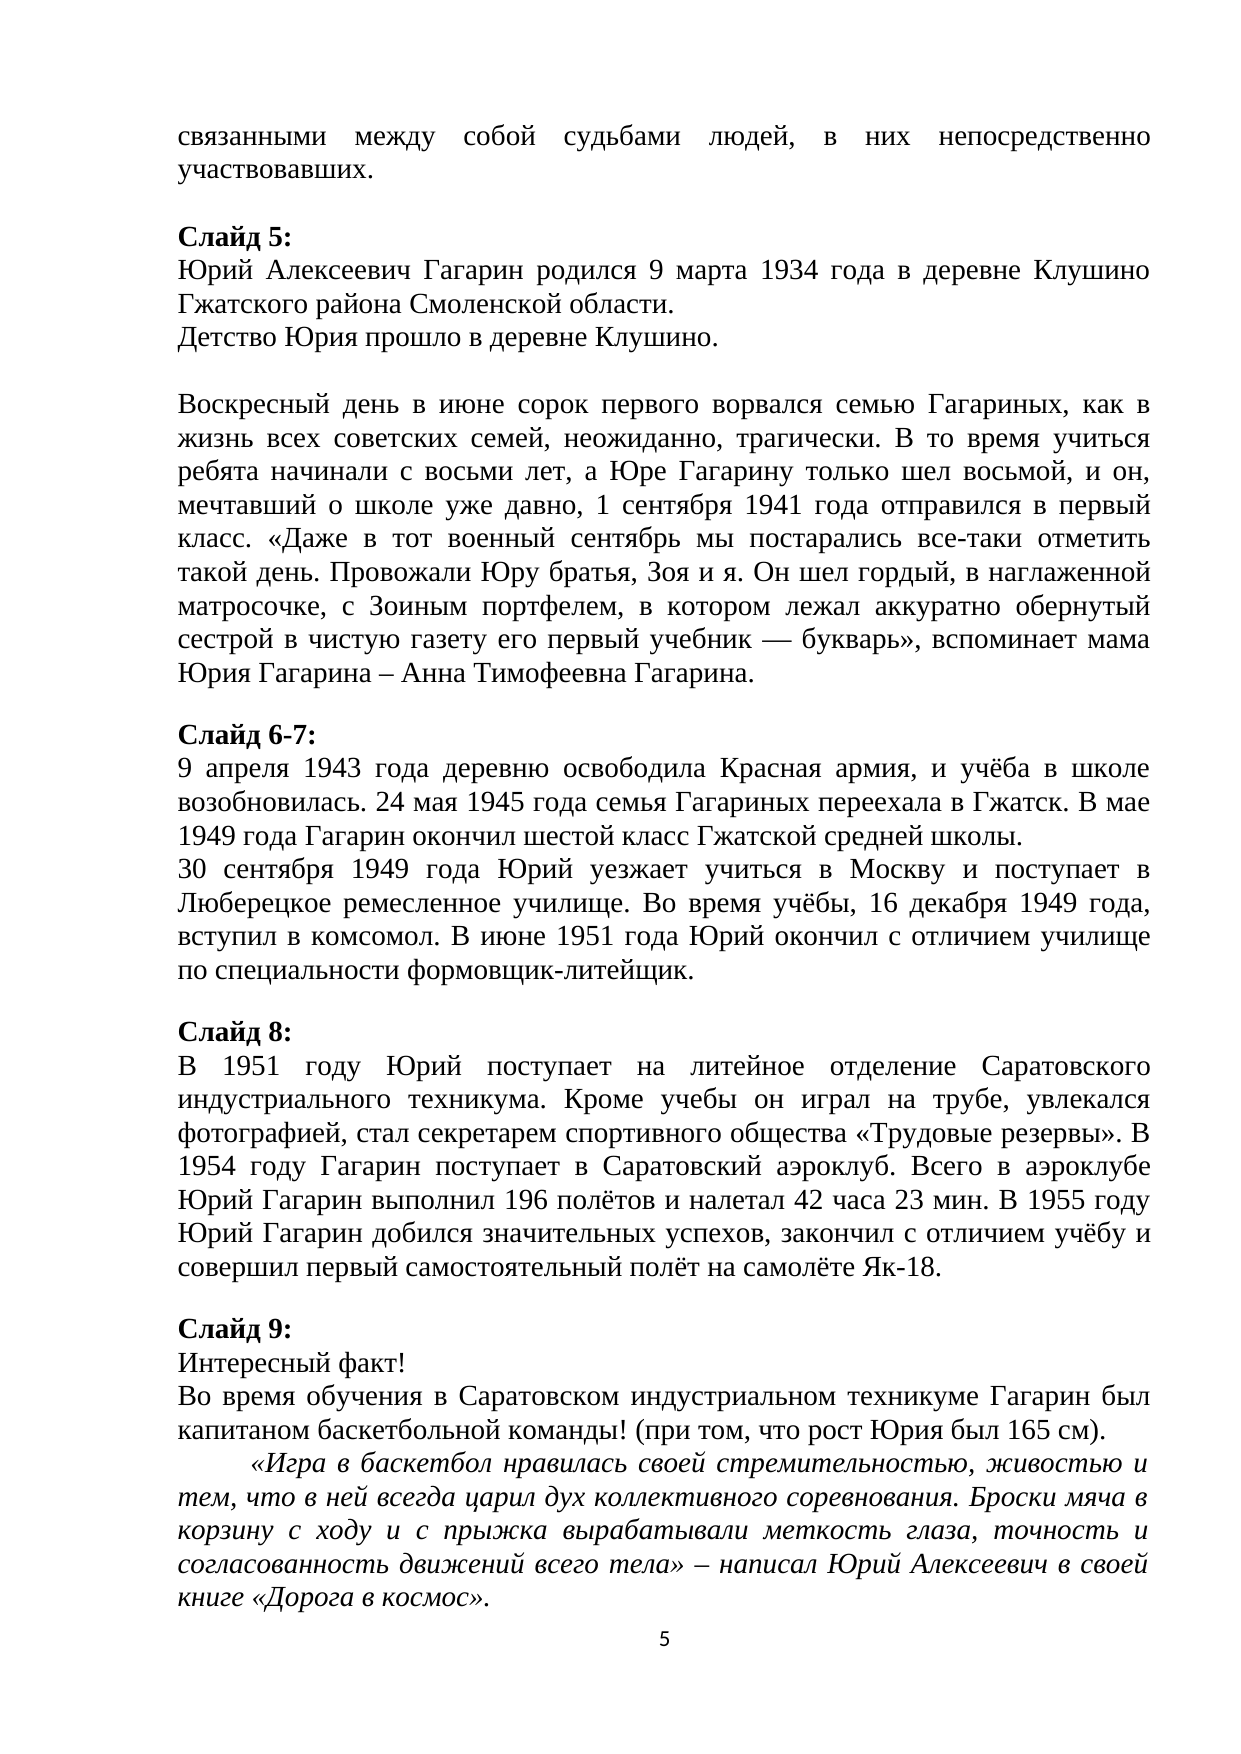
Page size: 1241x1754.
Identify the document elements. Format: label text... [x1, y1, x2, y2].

text Детство Юрия прошло в деревне Клушино. [177, 319, 1152, 353]
text Интересный факт! [177, 1345, 1152, 1378]
text 30 сентября 1949 года Юрий уезжает учиться в Москву и поступает в Люберецкое ремесленное училище. Во время учёбы, 16 декабря 1949 года, вступил в комсомол. В июне 1951 года Юрий окончил с отличием училище по специальности формовщик-литейщик. [177, 851, 1152, 985]
text Слайд 9: [177, 1311, 1152, 1345]
text Слайд 6-7: [177, 717, 1152, 751]
text 9 апреля 1943 года деревню освободила Красная армия, и учёба в школе возобновилась. 24 мая 1945 года семья Гагариных переехала в Гжатск. В мае 1949 года Гагарин окончил шестой класс Гжатской средней школы. [177, 751, 1152, 851]
text Юрий Алексеевич Гагарин родился 9 марта 1934 года в деревне Клушино Гжатского района Смоленской области. [177, 252, 1152, 319]
text Во время обучения в Саратовском индустриальном техникуме Гагарин был капитаном баскетбольной команды! (при том, что рост Юрия был 165 см). [177, 1378, 1152, 1445]
text Слайд 8: [177, 1014, 1152, 1048]
text Воскресный день в июне сорок первого ворвался семью Гагариных, как в жизнь всех советских семей, неожиданно, трагически. В то время учиться ребята начинали с восьми лет, а Юре Гагарину только шел восьмой, и он, мечтавший о школе уже давно, 1 сентября 1941 года отправился в первый класс. «Даже в тот военный сентябрь мы постарались все-таки отметить такой день. Провожали Юру братья, Зоя и я. Он шел гордый, в наглаженной матросочке, с Зоиным портфелем, в котором лежал аккуратно обернутый сестрой в чистую газету его первый учебник — букварь», вспоминает мама Юрия Гагарина – Анна Тимофеевна Гагарина. [177, 386, 1152, 688]
text Слайд 5: [177, 219, 1152, 252]
text В 1951 году Юрий поступает на литейное отделение Саратовского индустриального техникума. Кроме учебы он играл на трубе, увлекался фотографией, стал секретарем спортивного общества «Трудовые резервы». В 1954 году Гагарин поступает в Саратовский аэроклуб. Всего в аэроклубе Юрий Гагарин выполнил 196 полётов и налетал 42 часа 23 мин. В 1955 году Юрий Гагарин добился значительных успехов, закончил с отличием учёбу и совершил первый самостоятельный полёт на самолёте Як-18. [177, 1048, 1152, 1282]
text «Игра в баскетбол нравилась своей стремительностью, живостью и тем, что в ней всегда царил дух коллективного соревнования. Броски мяча в корзину с ходу и с прыжка вырабатывали меткость глаза, точность и согласованность движений всего тела» – написал Юрий Алексеевич в своей книге «Дорога в космос». [177, 1445, 1152, 1613]
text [177, 118, 1152, 185]
